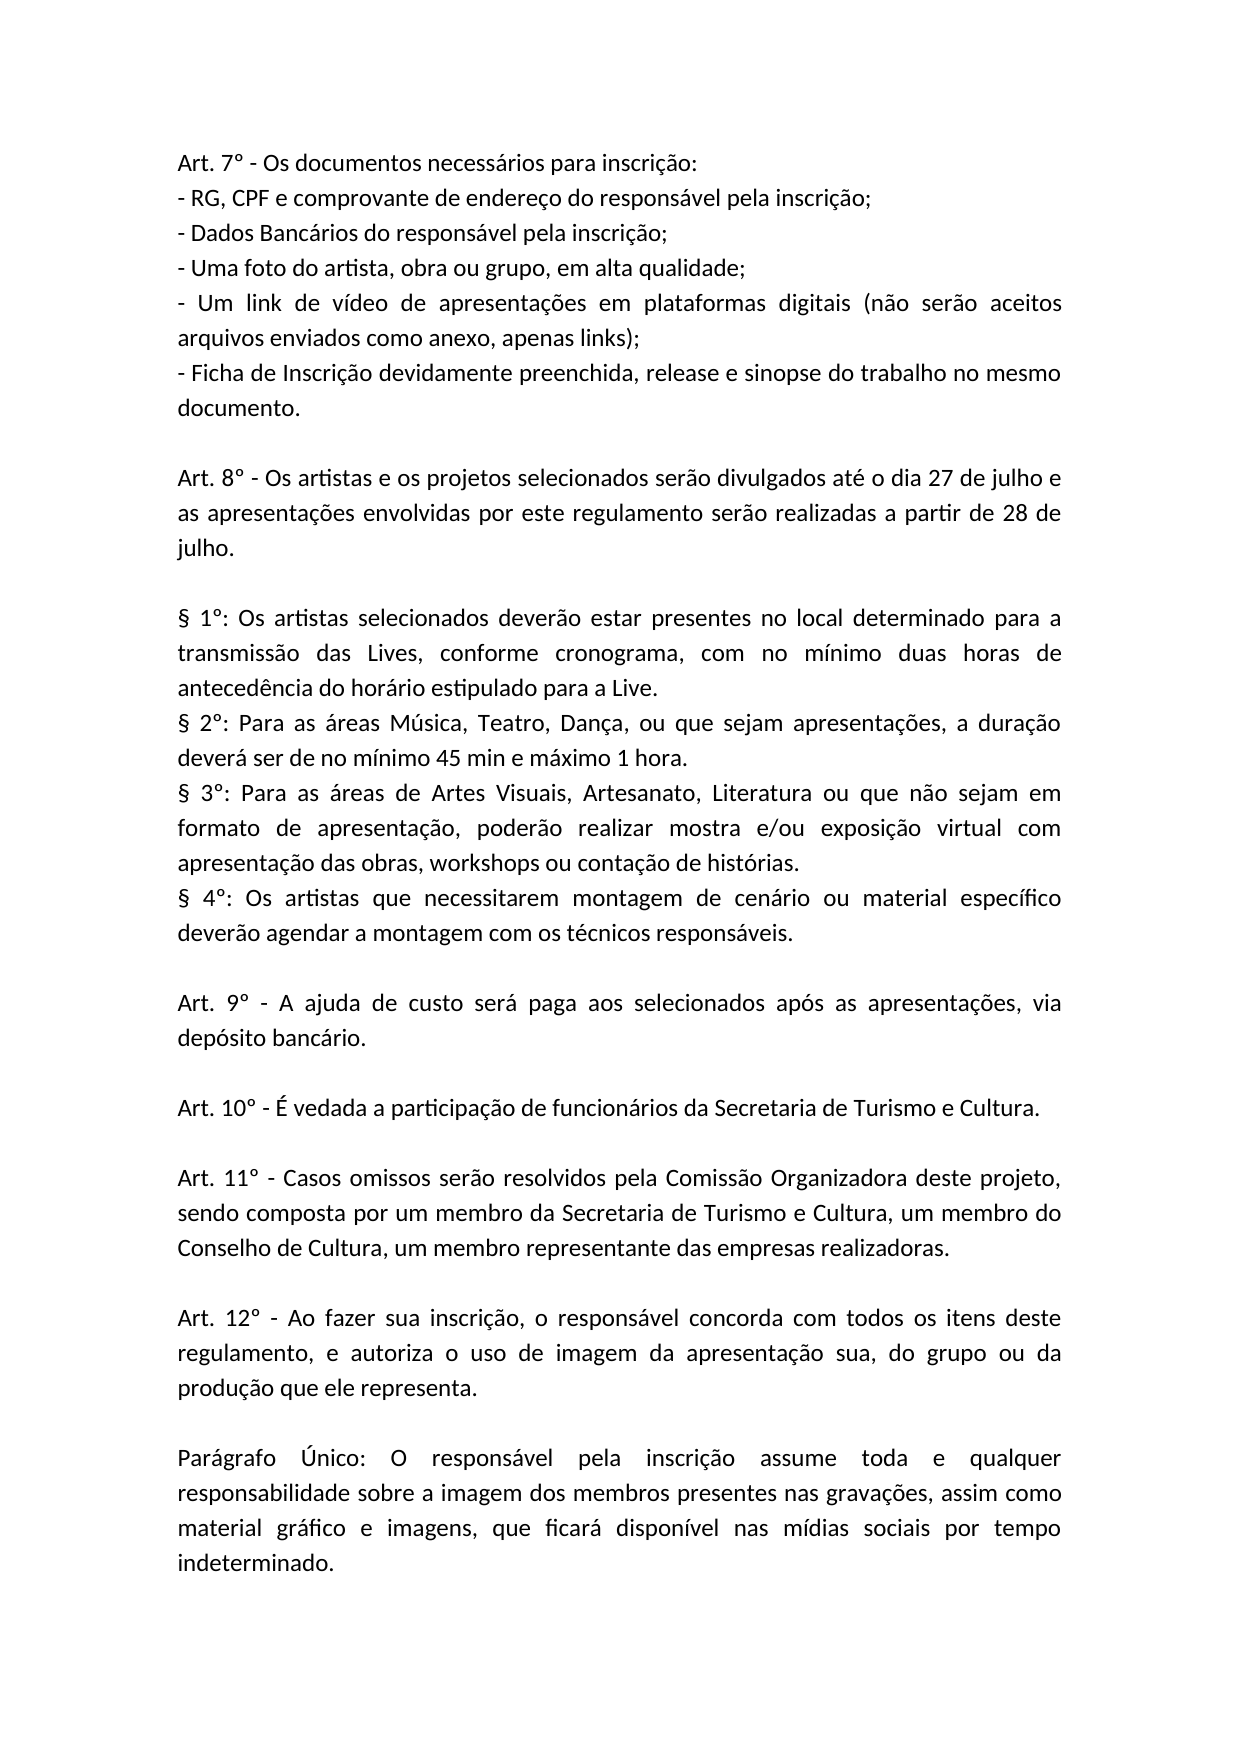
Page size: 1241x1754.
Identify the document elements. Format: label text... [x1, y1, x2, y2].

text Art. 10º - É vedada a participação de funcionários da Secretaria de Turismo e Cultura. [177, 1093, 1063, 1123]
text Parágrafo Único: O responsável pela inscrição assume toda e qualquer responsabilidade sobre a imagem dos membros presentes nas gravações, assim como material gráfico e imagens, que ficará disponível nas mídias sociais por tempo indeterminado. [177, 1443, 1063, 1578]
text - Um link de vídeo de apresentações em plataformas digitais (não serão aceitos arquivos enviados como anexo, apenas links); [177, 288, 1063, 353]
text Art. 12º - Ao fazer sua inscrição, o responsável concorda com todos os itens deste regulamento, e autoriza o uso de imagem da apresentação sua, do grupo ou da produção que ele representa. [177, 1303, 1063, 1403]
text - Uma foto do artista, obra ou grupo, em alta qualidade; [177, 253, 1063, 283]
text Art. 9º - A ajuda de custo será paga aos selecionados após as apresentações, via depósito bancário. [177, 988, 1063, 1053]
text § 1º: Os artistas selecionados deverão estar presentes no local determinado para a transmissão das Lives, conforme cronograma, com no mínimo duas horas de antecedência do horário estipulado para a Live. [177, 603, 1063, 703]
text § 3º: Para as áreas de Artes Visuais, Artesanato, Literatura ou que não sejam em formato de apresentação, poderão realizar mostra e/ou exposição virtual com apresentação das obras, workshops ou contação de histórias. [177, 778, 1063, 878]
text - RG, CPF e comprovante de endereço do responsável pela inscrição; [177, 183, 1063, 213]
text § 4º: Os artistas que necessitarem montagem de cenário ou material específico deverão agendar a montagem com os técnicos responsáveis. [177, 883, 1063, 948]
text - Ficha de Inscrição devidamente preenchida, release e sinopse do trabalho no mesmo documento. [177, 358, 1063, 423]
text Art. 7º - Os documentos necessários para inscrição: [177, 148, 1063, 178]
text Art. 11º - Casos omissos serão resolvidos pela Comissão Organizadora deste projeto, sendo composta por um membro da Secretaria de Turismo e Cultura, um membro do Conselho de Cultura, um membro representante das empresas realizadoras. [177, 1163, 1063, 1263]
text Art. 8º - Os artistas e os projetos selecionados serão divulgados até o dia 27 de julho e as apresentações envolvidas por este regulamento serão realizadas a partir de 28 de julho. [177, 463, 1063, 563]
text § 2º: Para as áreas Música, Teatro, Dança, ou que sejam apresentações, a duração deverá ser de no mínimo 45 min e máximo 1 hora. [177, 708, 1063, 773]
text - Dados Bancários do responsável pela inscrição; [177, 218, 1063, 248]
